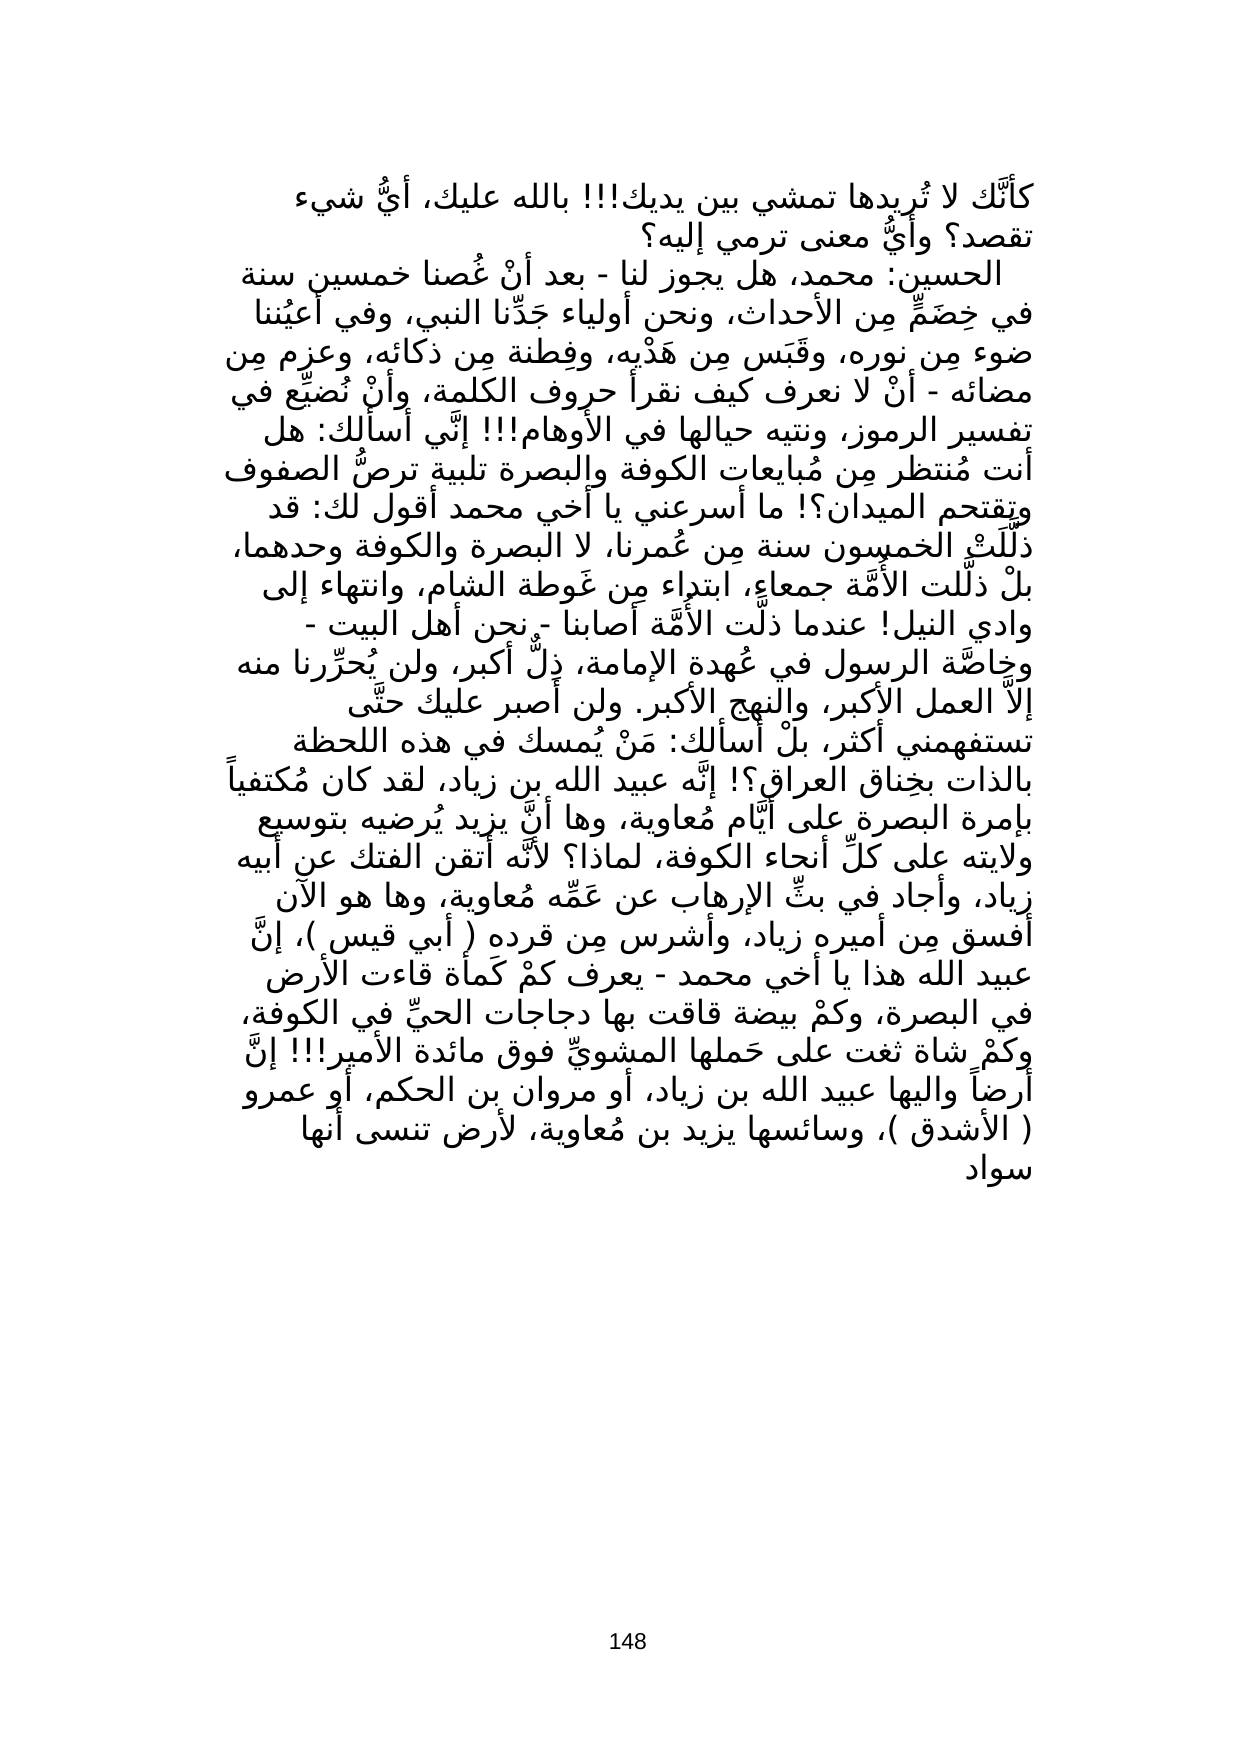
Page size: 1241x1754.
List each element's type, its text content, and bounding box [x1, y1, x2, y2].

text الحسين: محمد، هل يجوز لنا - بعد أنْ غُصنا خمسين سنة في خِضَمٍّ مِن الأحداث، ونحن أولياء جَدِّنا النبي، وفي أعيُننا ضوء مِن نوره، وقَبَس مِن هَدْيه، وفِطنة مِن ذكائه، وعزم مِن مضائه - أنْ لا نعرف كيف نقرأ حروف الكلمة، وأنْ نُضيِّع في تفسير الرموز، ونتيه حيالها في الأوهام!!! إنَّي أسألك: هل أنت مُنتظر مِن مُبايعات الكوفة والبصرة تلبية ترصُّ الصفوف وتقتحم الميدان؟! ما أسرعني يا أخي محمد أقول لك: قد ذلَّلَتْ الخمسون سنة مِن عُمرنا، لا البصرة والكوفة وحدهما، بلْ ذلَّلت الأُمَّة جمعاء، ابتداء مِن غَوطة الشام، وانتهاء إلى وادي النيل! عندما ذلَّت الأُمَّة أصابنا - نحن أهل البيت - وخاصَّة الرسول في عُهدة الإمامة، ذِلٌّ أكبر، ولن يُحرِّرنا منه إلاَّ العمل الأكبر، والنهج الأكبر. ولن أصبر عليك حتَّى تستفهمني أكثر، بلْ أسألك: مَنْ يُمسك في هذه اللحظة بالذات بخِناق العراق؟! إنَّه عبيد الله بن زياد، لقد كان مُكتفياً بإمرة البصرة على أيَّام مُعاوية، وها أنَّ يزيد يُرضيه بتوسيع ولايته على كلِّ أنحاء الكوفة، لماذا؟ لأنَّه أتقن الفتك عن أبيه زياد، وأجاد في بثِّ الإرهاب عن عَمِّه مُعاوية، وها هو الآن أفسق مِن أميره زياد، وأشرس مِن قرده ( أبي قيس )، إنَّ عبيد الله هذا يا أخي محمد - يعرف كمْ كَمأة قاءت الأرض في البصرة، وكمْ بيضة قاقت بها دجاجات الحيِّ في الكوفة، وكمْ شاة ثغت على حَملها المشويِّ فوق مائدة الأمير!!! إنَّ أرضاً واليها عبيد الله بن زياد، أو مروان بن الحكم، أو عمرو ( الأشدق )، وسائسها يزيد بن مُعاوية، لأرض تنسى أنها سواد [222, 255, 1033, 1187]
text كأنَّك لا تُريدها تمشي بين يديك!!! بالله عليك، أيُّ شيء تقصد؟ وأيُّ معنى ترمي إليه؟ [222, 177, 1033, 255]
